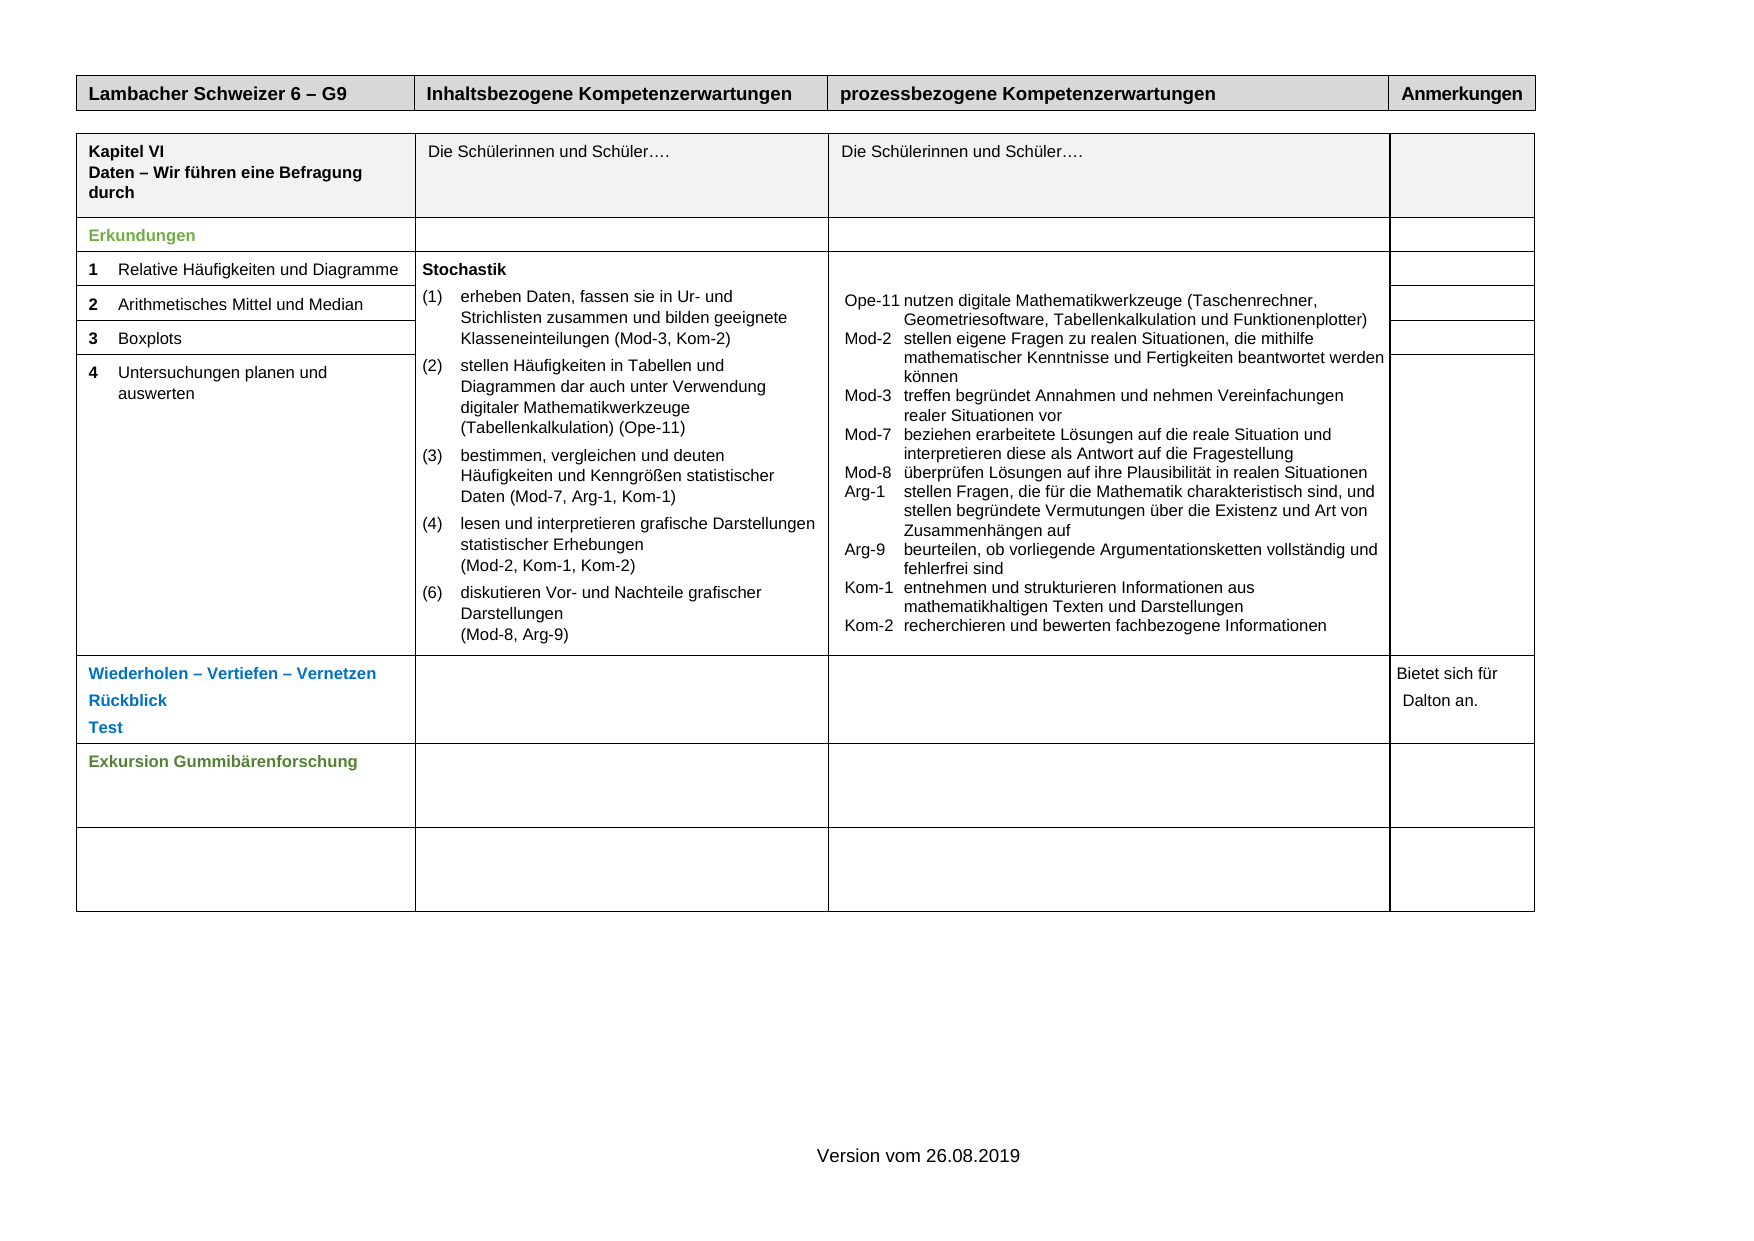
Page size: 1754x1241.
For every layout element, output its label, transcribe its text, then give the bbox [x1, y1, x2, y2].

table_cell Erkundungen [77, 218, 415, 251]
table_cell [1391, 252, 1534, 285]
table_cell [829, 744, 1389, 827]
table_cell [416, 218, 828, 251]
table_cell [1391, 744, 1534, 827]
table_cell 1 Relative Häufigkeiten und Diagramme [77, 252, 415, 285]
table_cell [829, 828, 1389, 911]
table_header Die Schülerinnen und Schüler…. [416, 134, 828, 217]
table_cell 4 Untersuchungen planen und auswerten [77, 355, 415, 654]
table_cell Exkursion Gummibärenforschung [77, 744, 415, 827]
table_cell 3 Boxplots [77, 321, 415, 354]
table_cell [1391, 828, 1534, 911]
table_header Die Schülerinnen und Schüler…. [829, 134, 1389, 217]
table_cell [1391, 286, 1534, 320]
table_header Anmerkungen [1389, 76, 1535, 110]
table_cell Stochastik (1) erheben Daten, fassen sie in Ur- und Strichlisten zusammen und bilden geeignete Klasseneinteilungen (Mod-3, Kom-2) (2) stellen Häufigkeiten in Tabellen und Diagrammen dar auch unter Verwendung digitaler Mathematikwerkzeuge (Tabellenkalkulation) (Ope-11) (3) bestimmen, vergleichen und deuten Häufigkeiten und Kenngrößen statistischer Daten (Mod-7, Arg-1, Kom-1) (4) lesen und interpretieren grafische Darstellungen statistischer Erhebungen (Mod-2, Kom-1, Kom-2) (6) diskutieren Vor- und Nachteile grafischer Darstellungen (Mod-8, Arg-9) [416, 252, 828, 654]
table_cell Bietet sich für Dalton an. [1391, 656, 1534, 743]
table_cell [1391, 355, 1534, 654]
table_cell [416, 744, 828, 827]
table_header Inhaltsbezogene Kompetenzerwartungen [415, 76, 827, 110]
table_cell 2 Arithmetisches Mittel und Median [77, 286, 415, 320]
table_header [1391, 134, 1534, 217]
table_cell Ope-11 nutzen digitale Mathematikwerkzeuge (Taschenrechner, Geometriesoftware, Tabellenkalkulation und Funktionenplotter) Mod-2 stellen eigene Fragen zu realen Situationen, die mithilfe mathematischer Kenntnisse und Fertigkeiten beantwortet werden können Mod-3 treffen begründet Annahmen und nehmen Vereinfachungen realer Situationen vor Mod-7 beziehen erarbeitete Lösungen auf die reale Situation und interpretieren diese als Antwort auf die Fragestellung Mod-8 überprüfen Lösungen auf ihre Plausibilität in realen Situationen Arg-1 stellen Fragen, die für die Mathematik charakteristisch sind, und stellen begründete Vermutungen über die Existenz und Art von Zusammenhängen auf Arg-9 beurteilen, ob vorliegende Argumentationsketten vollständig und fehlerfrei sind Kom-1 entnehmen und strukturieren Informationen aus mathematikhaltigen Texten und Darstellungen Kom-2 recherchieren und bewerten fachbezogene Informationen [829, 252, 1389, 654]
table_cell [416, 656, 828, 743]
table_cell [829, 656, 1389, 743]
table_header Kapitel VI Daten – Wir führen eine Befragung durch [77, 134, 415, 217]
table_cell Wiederholen – Vertiefen – Vernetzen Rückblick Test [77, 656, 415, 743]
table_header prozessbezogene Kompetenzerwartungen [828, 76, 1388, 110]
table_cell [416, 828, 828, 911]
table_cell [77, 828, 415, 911]
table_cell [1391, 321, 1534, 354]
table_cell [829, 218, 1389, 251]
table_cell [1391, 218, 1534, 251]
table_header Lambacher Schweizer 6 – G9 [77, 76, 414, 110]
